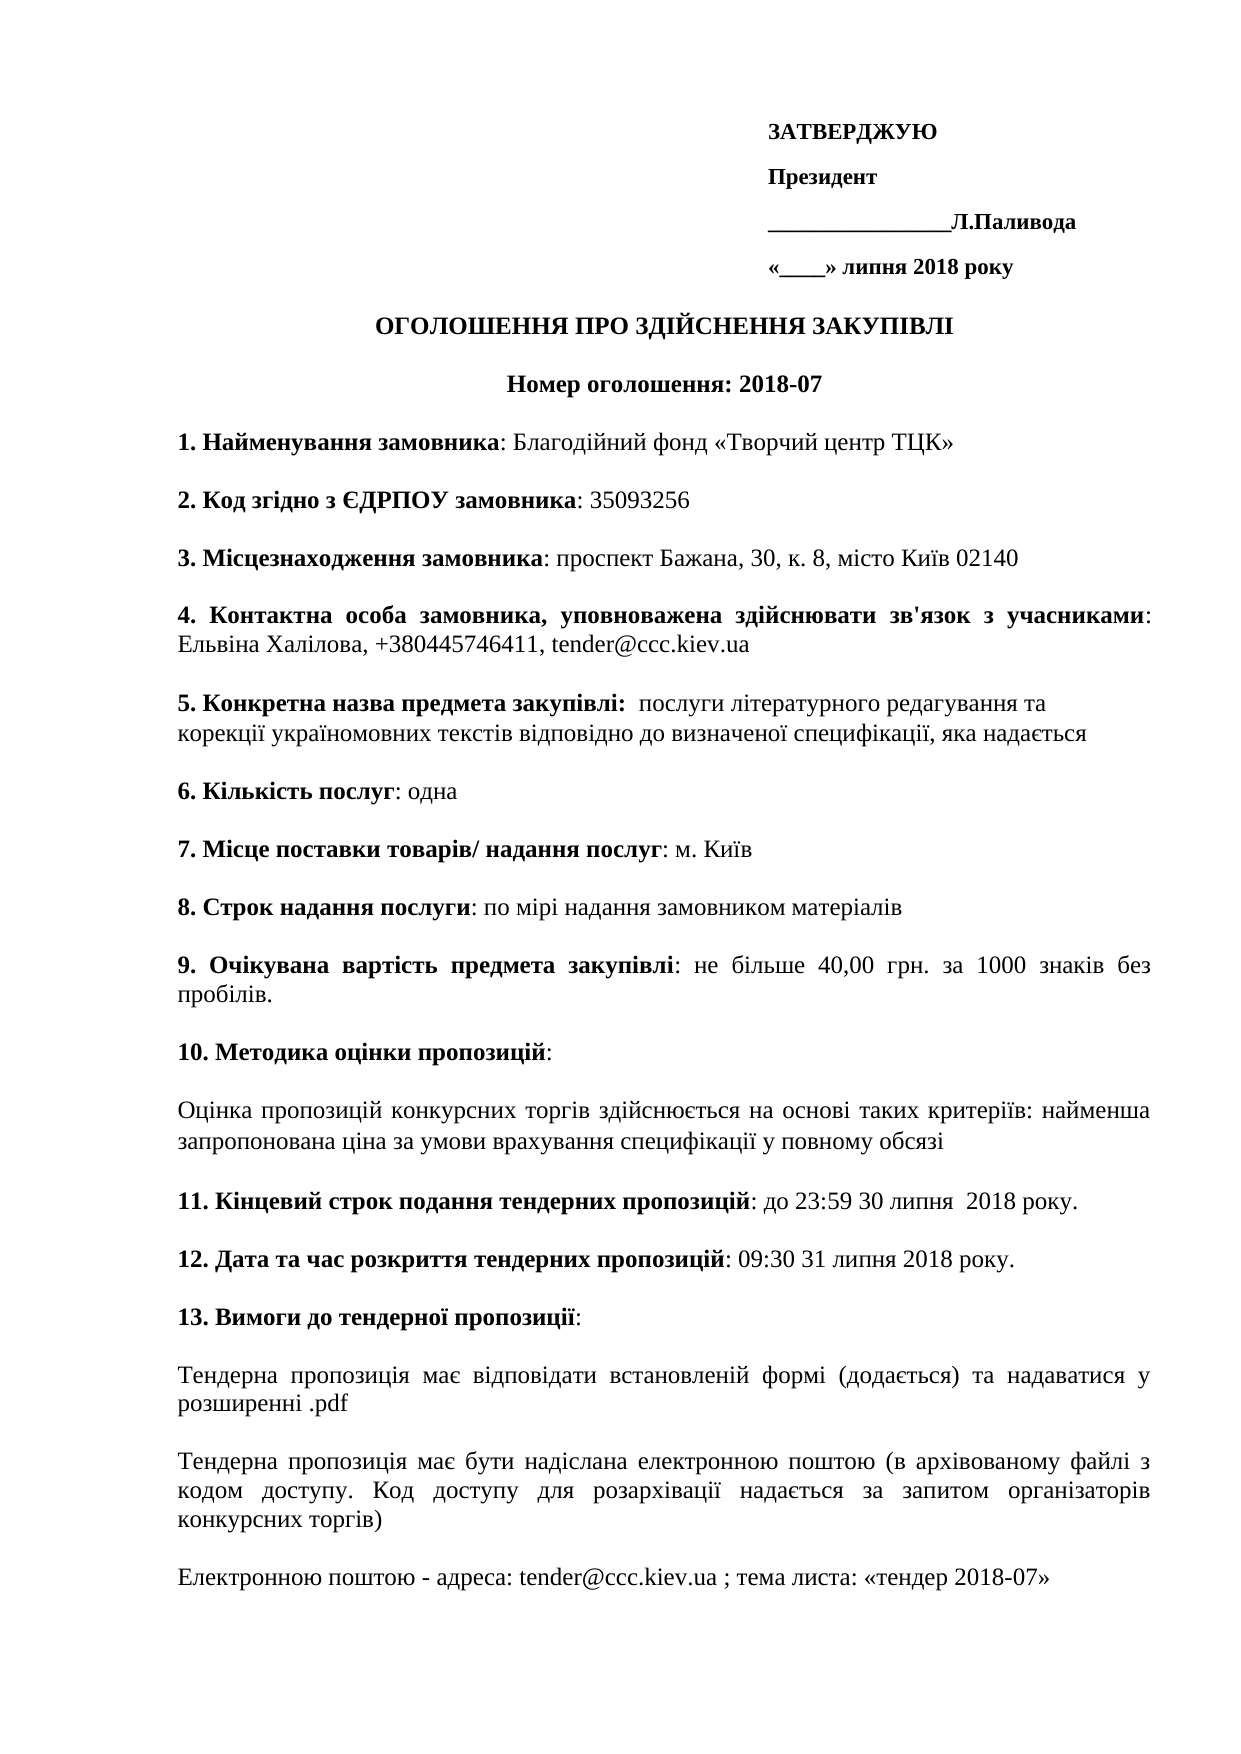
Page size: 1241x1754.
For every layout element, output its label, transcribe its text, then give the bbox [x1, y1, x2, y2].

text 2. Код згідно з ЄДРПОУ замовника: 35093256 [177, 485, 1152, 513]
text Електронною поштою - адреса: tender@ccc.kiev.ua ; тема листа: «тендер 2018-07» [177, 1562, 1152, 1591]
text ЗАТВЕРДЖУЮ [768, 118, 1152, 144]
text Президент [768, 163, 1152, 189]
text 1. Найменування замовника: Благодійний фонд «Творчий центр ТЦК» [177, 427, 1152, 456]
text 9. Очікувана вартість предмета закупівлі: не більше 40,00 грн. за 1000 знаків без пробілів. [177, 950, 1152, 1008]
text 8. Строк надання послуги: по мірі надання замовником матеріалів [177, 892, 1152, 921]
text 7. Місце поставки товарів/ надання послуг: м. Київ [177, 834, 1152, 863]
text Оцінка пропозицій конкурсних торгів здійснюється на основі таких критеріїв: найменша запропонована ціна за умови врахування специфікації у повному обсязі [177, 1095, 1152, 1154]
text 3. Місцезнаходження замовника: проспект Бажана, 30, к. 8, місто Київ 02140 [177, 543, 1152, 571]
text Номер оголошення: 2018-07 [177, 369, 1152, 398]
text ________________Л.Паливода [768, 208, 1152, 235]
text 11. Кінцевий строк подання тендерних пропозицій: до 23:59 30 липня 2018 року. [177, 1186, 1152, 1215]
text Тендерна пропозиція має відповідати встановленій формі (додається) та надаватися у розширенні .pdf [177, 1360, 1152, 1417]
text «____» липня 2018 року [768, 253, 1152, 280]
text ОГОЛОШЕННЯ ПРО ЗДІЙСНЕННЯ ЗАКУПІВЛІ [177, 311, 1152, 340]
text 13. Вимоги до тендерної пропозиції: [177, 1302, 1152, 1331]
subtitle 5. Конкретна назва предмета закупівлі: послуги літературного редагування та корекції україномовних текстів відповідно до визначеної специфікації, яка надається [177, 687, 1137, 747]
text Тендерна пропозиція має бути надіслана електронною поштою (в архівованому файлі з кодом доступу. Код доступу для розархівації надається за запитом організаторів конкурсних торгів) [177, 1446, 1152, 1533]
text 6. Кількість послуг: одна [177, 776, 1152, 805]
text 4. Контактна особа замовника, уповноважена здійснювати зв'язок з учасниками: Ельвіна Халілова, +380445746411, tender@ccc.kiev.ua [177, 601, 1152, 658]
text 12. Дата та час розкриття тендерних пропозицій: 09:30 31 липня 2018 року. [177, 1244, 1152, 1273]
text 10. Методика оцінки пропозицій: [177, 1037, 1152, 1066]
